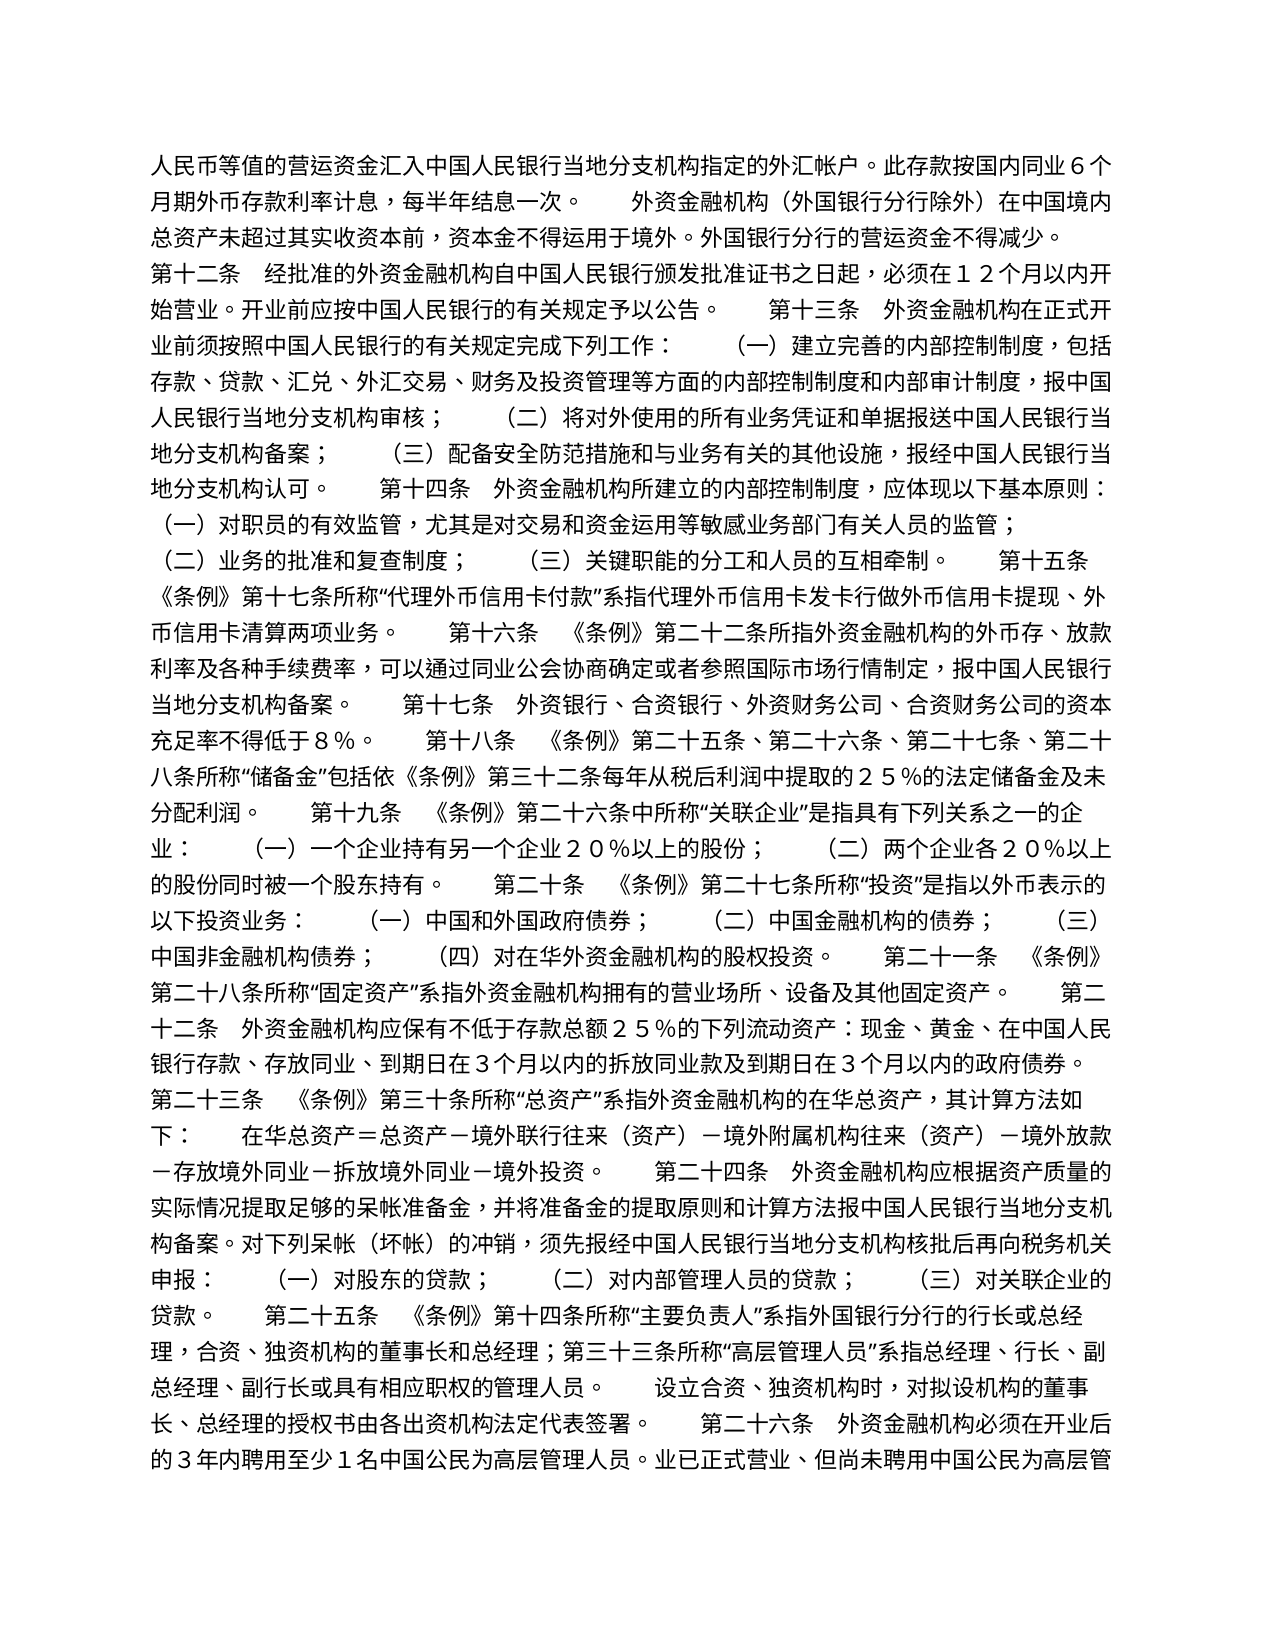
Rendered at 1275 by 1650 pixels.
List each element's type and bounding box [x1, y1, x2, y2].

text [150, 150, 1125, 1475]
